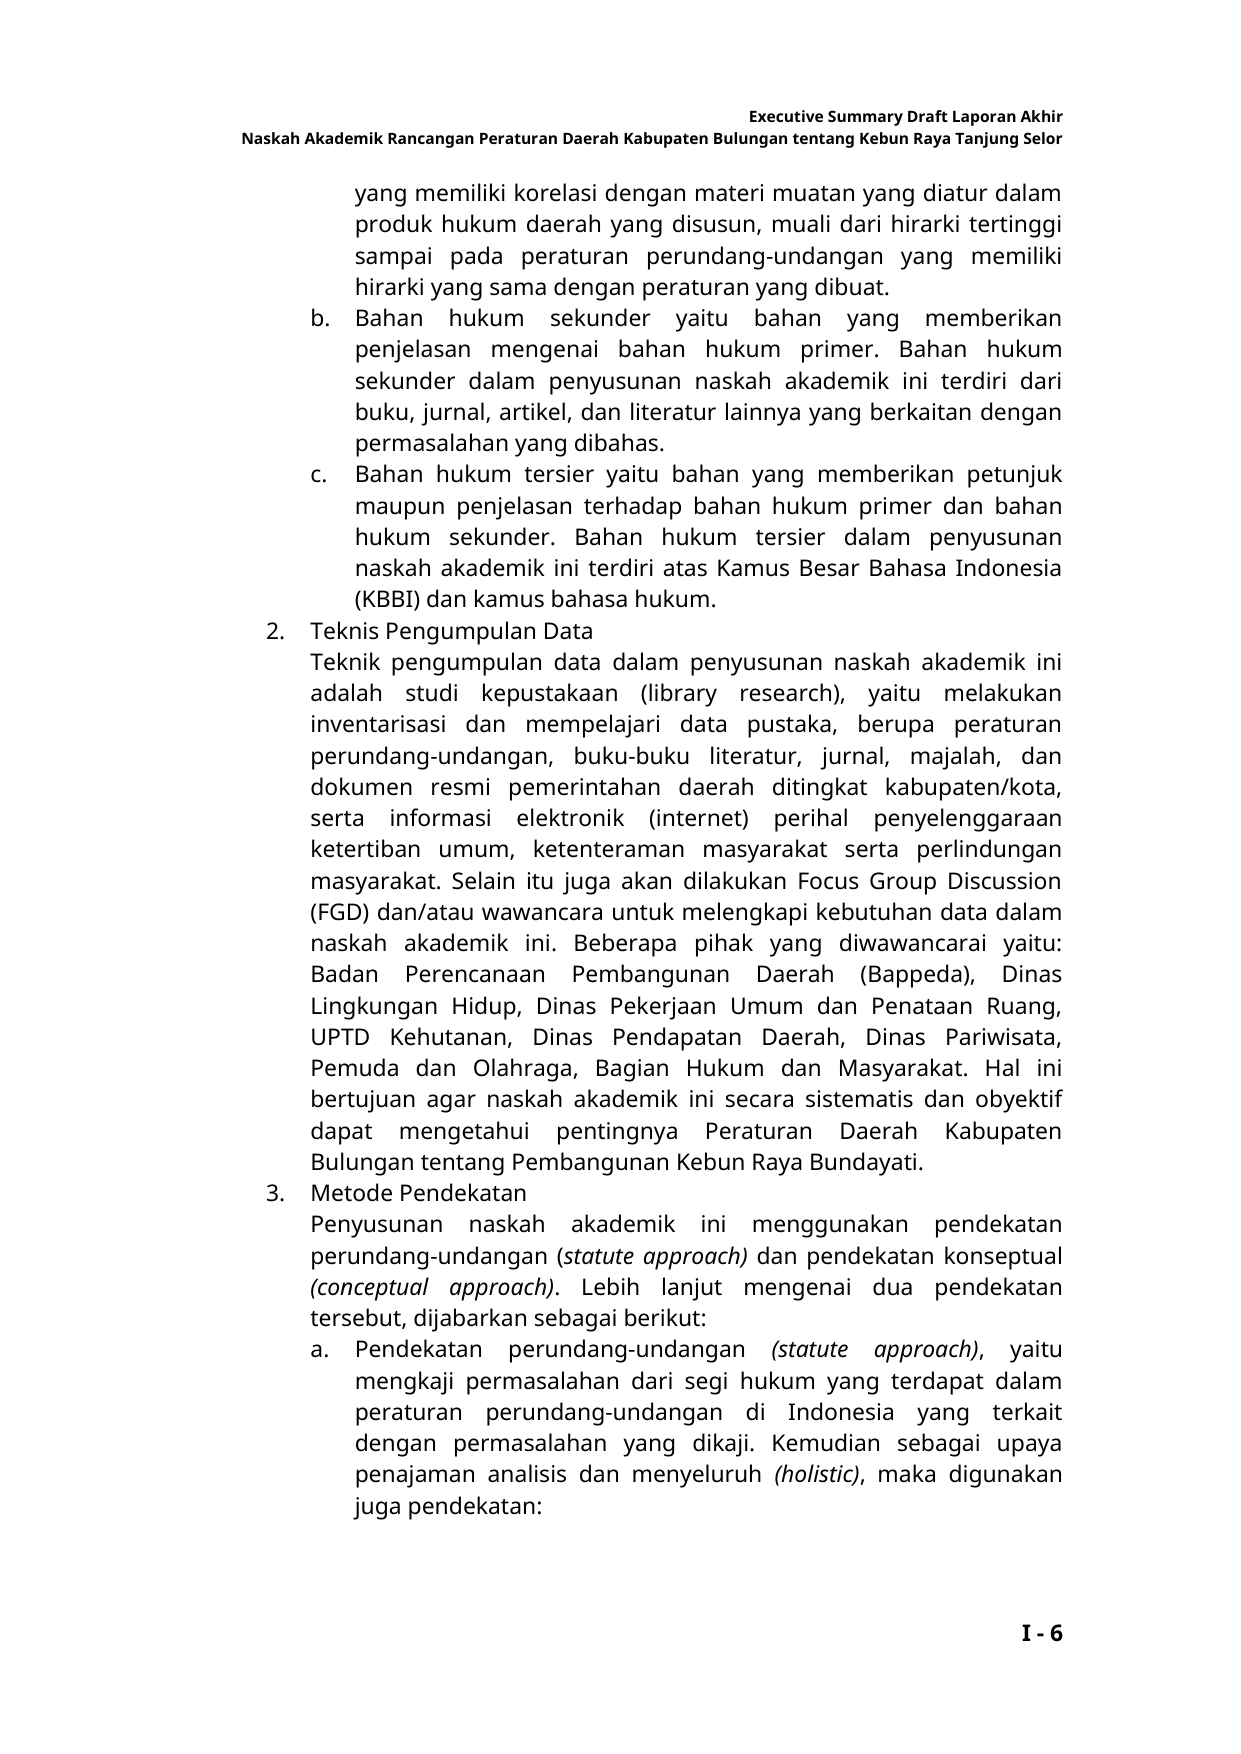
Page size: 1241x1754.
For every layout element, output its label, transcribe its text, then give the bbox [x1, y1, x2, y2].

list Bahan hukum tersier yaitu bahan yang memberikan petunjuk maupun penjelasan terhadap bahan hukum primer dan bahan hukum sekunder. Bahan hukum tersier dalam penyusunan naskah akademik ini terdiri atas Kamus Besar Bahasa Indonesia (KBBI) dan kamus bahasa hukum. [310, 458, 1063, 615]
list Teknik pengumpulan data dalam penyusunan naskah akademik ini adalah studi kepustakaan (library research), yaitu melakukan inventarisasi dan mempelajari data pustaka, berupa peraturan perundang-undangan, buku-buku literatur, jurnal, majalah, dan dokumen resmi pemerintahan daerah ditingkat kabupaten/kota, serta informasi elektronik (internet) perihal penyelenggaraan ketertiban umum, ketenteraman masyarakat serta perlindungan masyarakat. Selain itu juga akan dilakukan Focus Group Discussion (FGD) dan/atau wawancara untuk melengkapi kebutuhan data dalam naskah akademik ini. Beberapa pihak yang diwawancarai yaitu: Badan Perencanaan Pembangunan Daerah (Bappeda), Dinas Lingkungan Hidup, Dinas Pekerjaan Umum dan Penataan Ruang, UPTD Kehutanan, Dinas Pendapatan Daerah, Dinas Pariwisata, Pemuda dan Olahraga, Bagian Hukum dan Masyarakat. Hal ini bertujuan agar naskah akademik ini secara sistematis dan obyektif dapat mengetahui pentingnya Peraturan Daerah Kabupaten Bulungan tentang Pembangunan Kebun Raya Bundayati. [310, 646, 1063, 1177]
list Penyusunan naskah akademik ini menggunakan pendekatan perundang-undangan (statute approach) dan pendekatan konseptual (conceptual approach). Lebih lanjut mengenai dua pendekatan tersebut, dijabarkan sebagai berikut: [310, 1208, 1063, 1333]
list Teknis Pengumpulan Data [266, 615, 1063, 646]
list Pendekatan perundang-undangan (statute approach), yaitu mengkaji permasalahan dari segi hukum yang terdapat dalam peraturan perundang-undangan di Indonesia yang terkait dengan permasalahan yang dikaji. Kemudian sebagai upaya penajaman analisis dan menyeluruh (holistic), maka digunakan juga pendekatan: [310, 1333, 1063, 1521]
list Metode Pendekatan [266, 1177, 1063, 1208]
list Bahan hukum sekunder yaitu bahan yang memberikan penjelasan mengenai bahan hukum primer. Bahan hukum sekunder dalam penyusunan naskah akademik ini terdiri dari buku, jurnal, artikel, dan literatur lainnya yang berkaitan dengan permasalahan yang dibahas. [310, 302, 1063, 458]
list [310, 177, 1063, 302]
